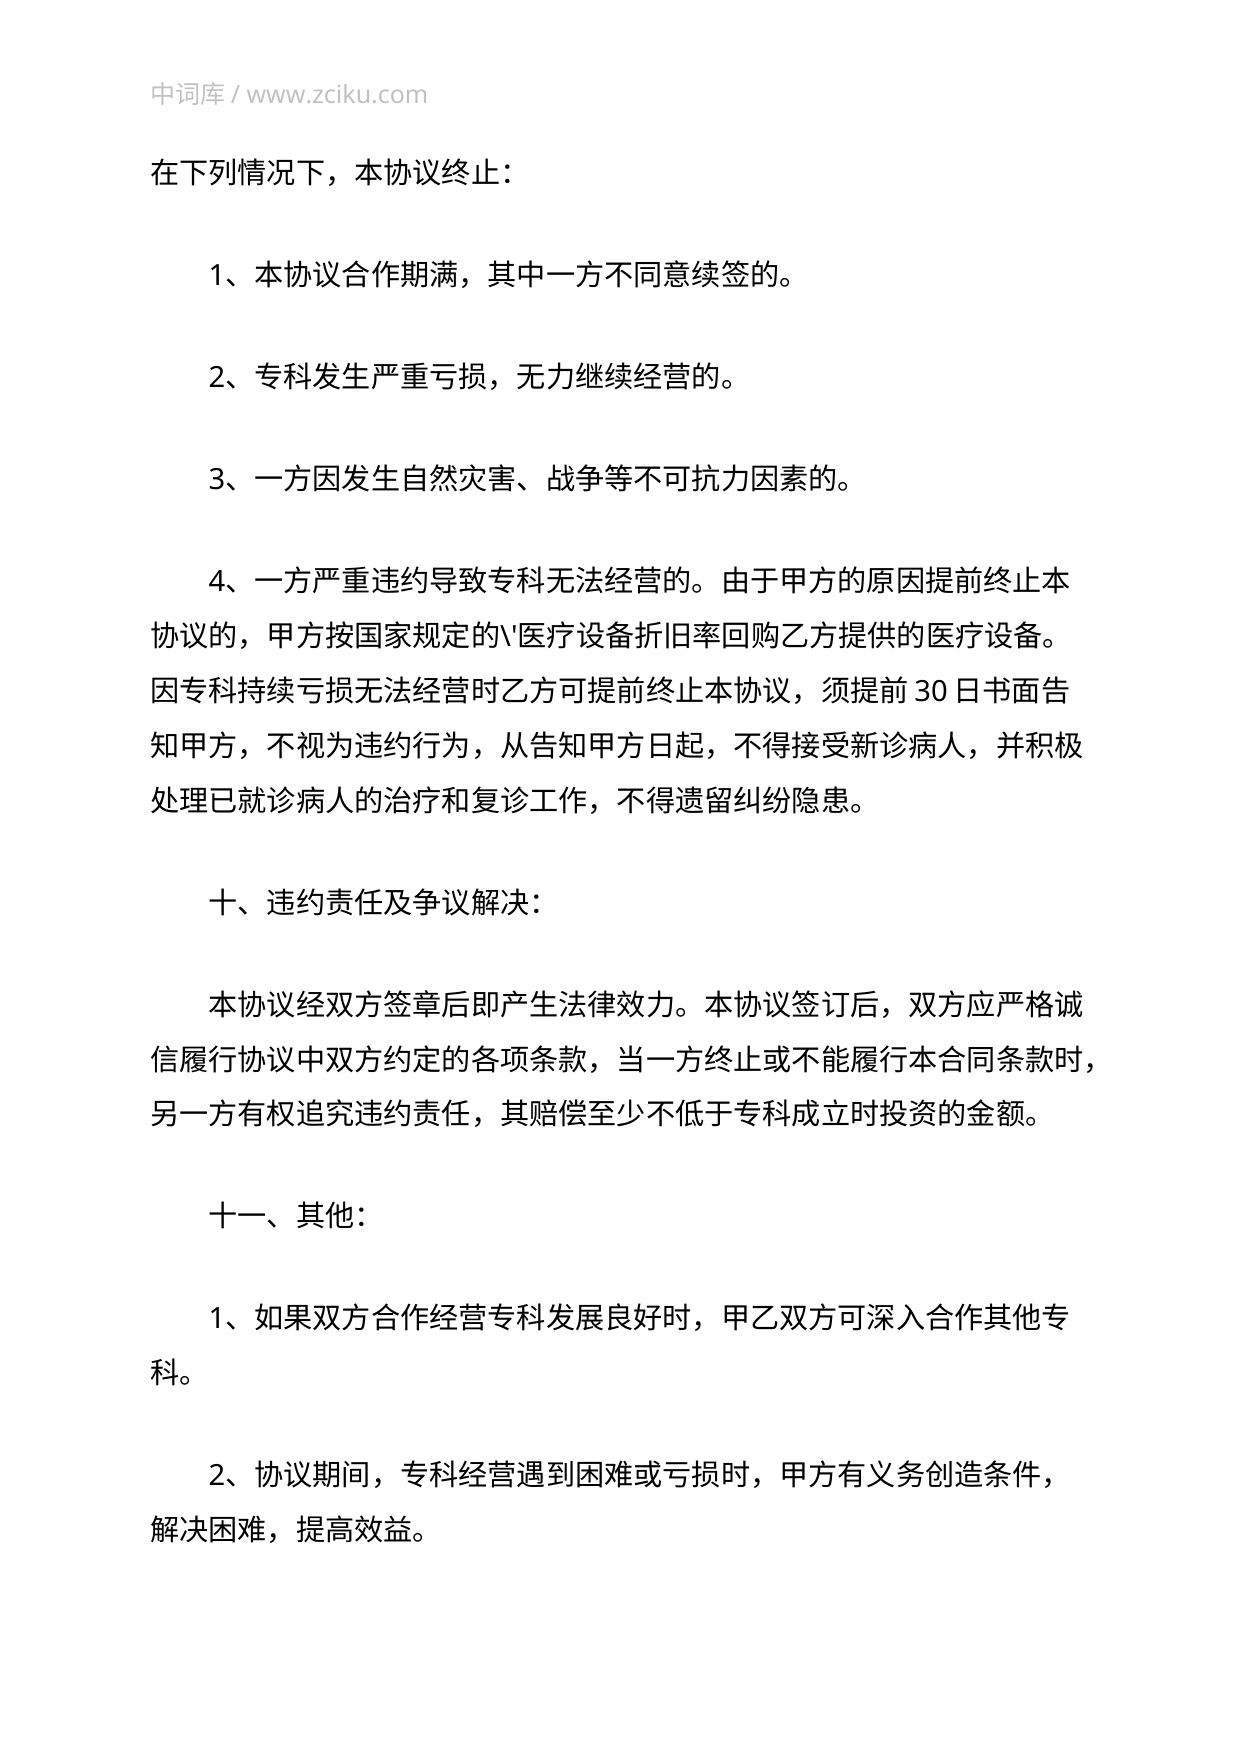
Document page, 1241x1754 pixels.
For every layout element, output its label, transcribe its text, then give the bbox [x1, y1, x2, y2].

text 1、如果双方合作经营专科发展良好时，甲乙双方可深入合作其他专科。 [150, 1294, 1090, 1392]
text 本协议经双方签章后即产生法律效力。本协议签订后，双方应严格诚信履行协议中双方约定的各项条款，当一方终止或不能履行本合同条款时，另一方有权追究违约责任，其赔偿至少不低于专科成立时投资的金额。 [150, 981, 1090, 1133]
text 1、本协议合作期满，其中一方不同意续签的。 [150, 252, 1090, 294]
text 2、专科发生严重亏损，无力继续经营的。 [150, 354, 1090, 396]
text 十一、其他： [150, 1193, 1090, 1235]
text 2、协议期间，专科经营遇到困难或亏损时，甲方有义务创造条件，解决困难，提高效益。 [150, 1451, 1090, 1548]
text 4、一方严重违约导致专科无法经营的。由于甲方的原因提前终止本协议的，甲方按国家规定的\'医疗设备折旧率回购乙方提供的医疗设备。因专科持续亏损无法经营时乙方可提前终止本协议，须提前30日书面告知甲方，不视为违约行为，从告知甲方日起，不得接受新诊病人，并积极处理已就诊病人的治疗和复诊工作，不得遗留纠纷隐患。 [150, 558, 1090, 820]
text 3、一方因发生自然灾害、战争等不可抗力因素的。 [150, 456, 1090, 498]
text 十、违约责任及争议解决： [150, 879, 1090, 922]
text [150, 150, 1090, 192]
